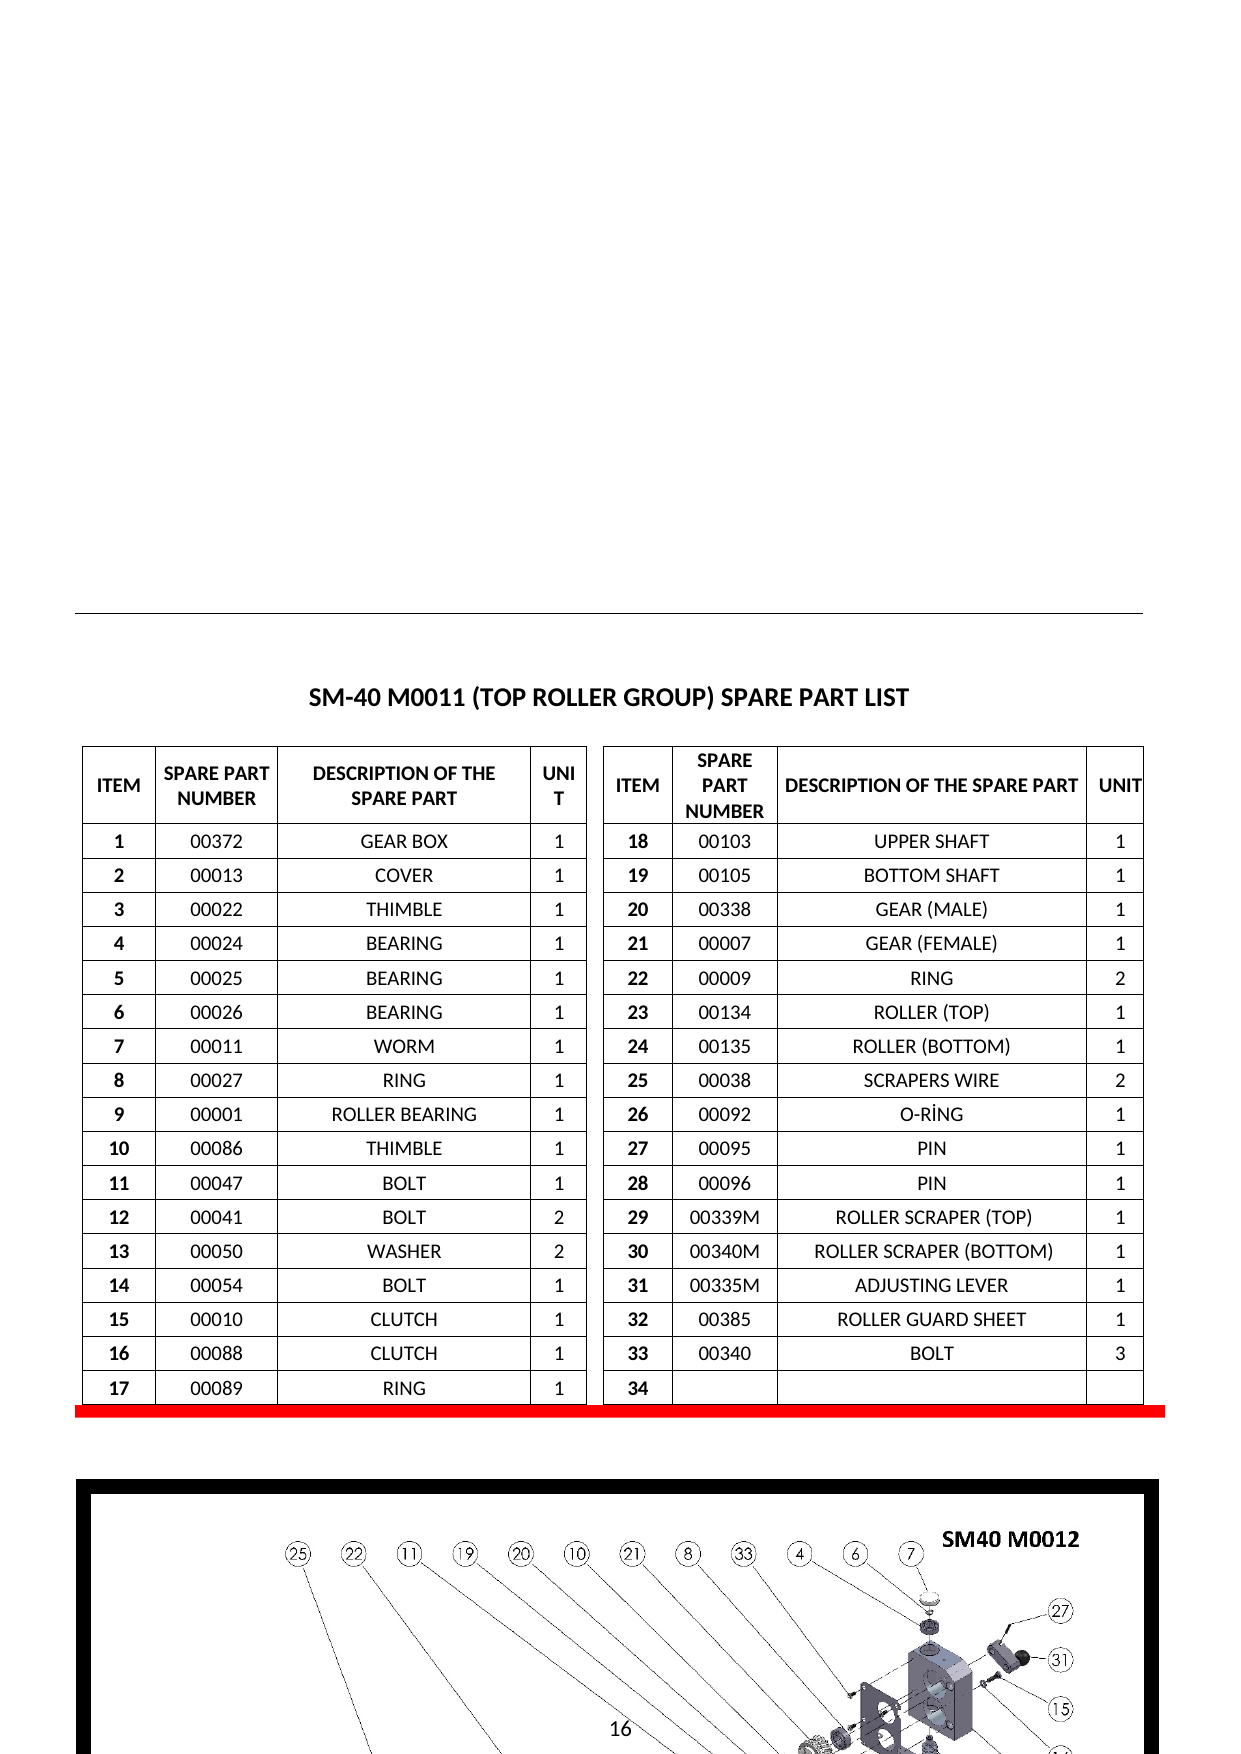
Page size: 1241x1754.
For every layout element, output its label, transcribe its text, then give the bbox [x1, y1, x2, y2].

table_cell [83, 1303, 155, 1336]
table_cell [278, 893, 530, 926]
table_cell [1087, 859, 1143, 892]
table_cell [1087, 893, 1143, 926]
table_cell [673, 1200, 777, 1233]
table_cell [604, 893, 672, 926]
table_cell [673, 961, 777, 994]
table_cell [156, 1029, 277, 1063]
table_cell [278, 1098, 530, 1131]
table_cell [673, 824, 777, 858]
table_cell [156, 1064, 277, 1097]
table_cell [604, 1269, 672, 1302]
table_cell [83, 961, 155, 994]
table_cell [778, 1064, 1086, 1097]
table_cell [673, 747, 777, 823]
table_cell [83, 1371, 155, 1404]
table_cell [83, 927, 155, 960]
table_cell [156, 893, 277, 926]
table_cell [778, 927, 1086, 960]
table_cell [604, 1166, 672, 1199]
table_cell [1087, 1371, 1143, 1404]
table_cell [531, 927, 586, 960]
table_cell [1087, 995, 1143, 1028]
table_cell [83, 1234, 155, 1268]
table_cell [278, 1132, 530, 1165]
table_cell [604, 927, 672, 960]
table_cell [778, 893, 1086, 926]
table_cell [531, 1098, 586, 1131]
table_cell [278, 995, 530, 1028]
table_cell [83, 1132, 155, 1165]
table_cell [604, 1371, 672, 1404]
table_cell [278, 824, 530, 858]
table_cell [278, 1200, 530, 1233]
table_cell [83, 1200, 155, 1233]
table_cell [673, 927, 777, 960]
table_cell [1087, 1029, 1143, 1063]
table_cell [1087, 1098, 1143, 1131]
table_cell [604, 1234, 672, 1268]
table_cell [278, 1269, 530, 1302]
table_cell [604, 1098, 672, 1131]
table_cell [156, 995, 277, 1028]
table_cell [278, 1337, 530, 1370]
table_cell [531, 1064, 586, 1097]
table_cell [531, 961, 586, 994]
table_cell [673, 1337, 777, 1370]
table_cell [75, 746, 82, 1405]
table_cell [531, 1234, 586, 1268]
table_cell [156, 1234, 277, 1268]
table_cell [156, 1269, 277, 1302]
table_cell [156, 1303, 277, 1336]
table_cell [156, 1200, 277, 1233]
table_cell [1087, 1337, 1143, 1370]
table_cell [156, 961, 277, 994]
table_cell [673, 1064, 777, 1097]
table_cell [156, 1132, 277, 1165]
table_cell [531, 995, 586, 1028]
table_cell [531, 1029, 586, 1063]
table_cell [778, 995, 1086, 1028]
table_cell [278, 927, 530, 960]
table_cell [156, 747, 277, 823]
table_cell [531, 893, 586, 926]
table_cell [1087, 1200, 1143, 1233]
table_cell [673, 893, 777, 926]
table_cell [1087, 961, 1143, 994]
table_cell [531, 1303, 586, 1336]
table_cell [778, 747, 1086, 823]
table_cell [1087, 1303, 1143, 1336]
table_cell [604, 1064, 672, 1097]
table_cell [778, 1337, 1086, 1370]
table_cell [156, 824, 277, 858]
table_cell [778, 1132, 1086, 1165]
table_cell [531, 1132, 586, 1165]
table_cell [778, 1371, 1086, 1404]
table_cell [673, 1132, 777, 1165]
table_cell [1087, 747, 1143, 823]
table_cell [83, 1029, 155, 1063]
table_cell [673, 1166, 777, 1199]
table_cell [778, 1200, 1086, 1233]
table_cell [83, 747, 155, 823]
table_cell [778, 1234, 1086, 1268]
table_cell [778, 1303, 1086, 1336]
table_cell [1087, 1234, 1143, 1268]
table_cell [156, 859, 277, 892]
table_cell [531, 1371, 586, 1404]
table_cell [278, 1064, 530, 1097]
table_cell [83, 1064, 155, 1097]
table_cell [83, 859, 155, 892]
table_cell [604, 859, 672, 892]
table_cell [604, 961, 672, 994]
table_cell [83, 824, 155, 858]
table_cell [604, 995, 672, 1028]
table_cell [604, 1132, 672, 1165]
table_cell [1087, 1269, 1143, 1302]
table_cell [83, 995, 155, 1028]
table_cell [83, 893, 155, 926]
table_cell [778, 1166, 1086, 1199]
table_cell [778, 1029, 1086, 1063]
table_cell [531, 824, 586, 858]
picture [91, 1494, 1144, 1754]
table_cell [83, 1098, 155, 1131]
table_cell [278, 961, 530, 994]
table_cell [531, 1166, 586, 1199]
table_cell [1087, 1132, 1143, 1165]
table_cell [587, 746, 603, 1405]
table_cell [1087, 824, 1143, 858]
table_cell [604, 824, 672, 858]
table_cell [278, 1371, 530, 1404]
table_cell [278, 747, 530, 823]
table_cell [604, 1337, 672, 1370]
table_cell [778, 824, 1086, 858]
table_cell [278, 1029, 530, 1063]
table_cell [531, 747, 586, 823]
table_cell [278, 1303, 530, 1336]
table_cell [83, 1269, 155, 1302]
table_cell [673, 1029, 777, 1063]
table_cell [83, 1166, 155, 1199]
table_cell [156, 1371, 277, 1404]
table_cell [156, 1098, 277, 1131]
table_cell [673, 859, 777, 892]
table_cell [604, 1200, 672, 1233]
table_cell [1087, 1064, 1143, 1097]
table_cell [778, 859, 1086, 892]
table_cell [673, 1371, 777, 1404]
table_cell [604, 1029, 672, 1063]
table_header SM-40 M0011 (TOP ROLLER GROUP) SPARE PART LIST [75, 614, 1143, 746]
table_cell [83, 1337, 155, 1370]
table_cell [531, 1269, 586, 1302]
table_cell [778, 1098, 1086, 1131]
table_cell [531, 859, 586, 892]
table_cell [278, 1166, 530, 1199]
table_cell [673, 1234, 777, 1268]
table_cell [673, 1269, 777, 1302]
table_cell [278, 1234, 530, 1268]
table_cell [531, 1200, 586, 1233]
table_cell [673, 1098, 777, 1131]
table_cell [673, 995, 777, 1028]
table_cell [278, 859, 530, 892]
table_cell [604, 747, 672, 823]
table_cell [156, 1166, 277, 1199]
table_cell [1087, 927, 1143, 960]
table_cell [156, 927, 277, 960]
table_cell [604, 1303, 672, 1336]
table_cell [156, 1337, 277, 1370]
table_cell [778, 961, 1086, 994]
table_cell [1087, 1166, 1143, 1199]
table_cell [673, 1303, 777, 1336]
table_cell [531, 1337, 586, 1370]
table_cell [778, 1269, 1086, 1302]
